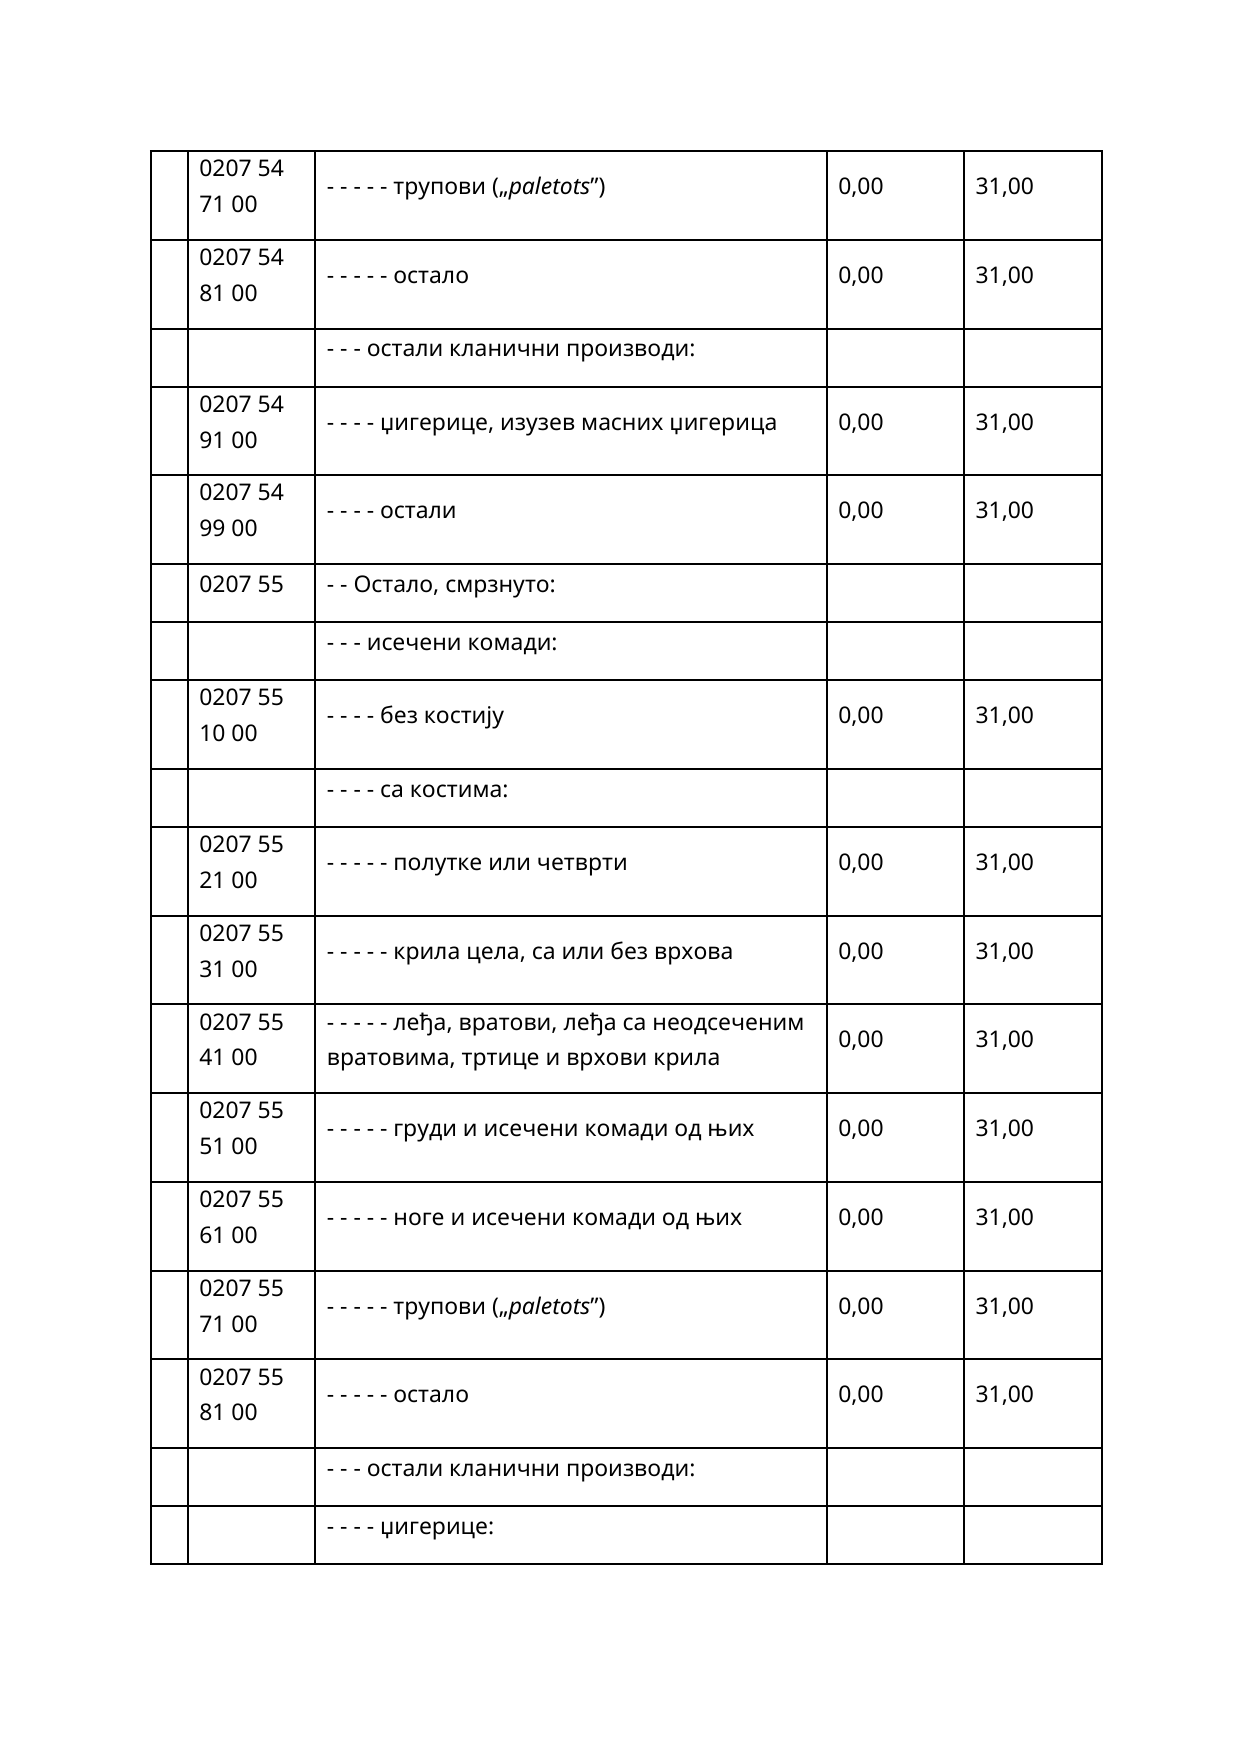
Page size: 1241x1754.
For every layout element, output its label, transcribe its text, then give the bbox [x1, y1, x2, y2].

table_cell 0,00 [828, 828, 963, 914]
table_cell [152, 1360, 187, 1447]
table_cell - - - - - груди и исечени комади од њих [316, 1094, 826, 1181]
table_cell [152, 623, 187, 679]
table_cell 0207 55 10 00 [189, 681, 314, 768]
table_cell [965, 1449, 1101, 1505]
table_cell [189, 1507, 314, 1563]
table_cell 0207 54 71 00 [189, 152, 314, 239]
table_cell 0207 55 61 00 [189, 1183, 314, 1269]
table_cell [152, 330, 187, 386]
table_cell 0,00 [828, 1094, 963, 1181]
table_cell 31,00 [965, 828, 1101, 914]
table_cell - - - остали кланични производи: [316, 330, 826, 386]
table_cell 0,00 [828, 476, 963, 563]
table_cell - - - - - трупови („pаlеtоts”) [316, 1272, 826, 1358]
table_cell 31,00 [965, 241, 1101, 327]
table_cell 0207 55 51 00 [189, 1094, 314, 1181]
table_cell [152, 1094, 187, 1181]
table_cell 0,00 [828, 681, 963, 768]
table_cell 31,00 [965, 1183, 1101, 1269]
table_cell [152, 1507, 187, 1563]
table_cell 31,00 [965, 1360, 1101, 1447]
table_cell [828, 1507, 963, 1563]
table_cell 0207 55 21 00 [189, 828, 314, 914]
table_cell 0,00 [828, 1005, 963, 1092]
table_cell [152, 917, 187, 1003]
table_cell [152, 241, 187, 327]
table_cell 31,00 [965, 388, 1101, 474]
table_cell 0,00 [828, 1360, 963, 1447]
table_cell 31,00 [965, 1272, 1101, 1358]
table_cell [152, 388, 187, 474]
table_cell [965, 623, 1101, 679]
table_cell [965, 770, 1101, 826]
table_cell [152, 1272, 187, 1358]
table_cell - - - - - полутке или четврти [316, 828, 826, 914]
table_cell - - - - џигерице, изузев масних џигерица [316, 388, 826, 474]
table_cell [828, 770, 963, 826]
table_cell [965, 1507, 1101, 1563]
table_cell - - - - - остало [316, 1360, 826, 1447]
table_cell - - - - остали [316, 476, 826, 563]
table_cell 0,00 [828, 388, 963, 474]
table_cell - - - - - ноге и исечени комади од њих [316, 1183, 826, 1269]
table_cell 0207 55 41 00 [189, 1005, 314, 1092]
table_cell [152, 1183, 187, 1269]
table_cell [152, 476, 187, 563]
table_cell 31,00 [965, 1094, 1101, 1181]
table_cell [189, 1449, 314, 1505]
table_cell 31,00 [965, 152, 1101, 239]
table_cell [189, 770, 314, 826]
table_cell [828, 565, 963, 621]
table_cell 0207 55 71 00 [189, 1272, 314, 1358]
table_cell [189, 330, 314, 386]
table_cell [965, 565, 1101, 621]
table_cell [828, 1449, 963, 1505]
table_cell 0,00 [828, 1183, 963, 1269]
table_cell - - - - са костима: [316, 770, 826, 826]
table_cell 0207 55 81 00 [189, 1360, 314, 1447]
table_cell 0,00 [828, 917, 963, 1003]
table_cell - - - остали кланични производи: [316, 1449, 826, 1505]
table_cell [152, 828, 187, 914]
table_cell - - - - без костију [316, 681, 826, 768]
table_cell 0207 54 91 00 [189, 388, 314, 474]
table_cell 0207 54 99 00 [189, 476, 314, 563]
table_cell - - - - џигерице: [316, 1507, 826, 1563]
table_cell [152, 1005, 187, 1092]
table_cell - - - - - трупови („paletots”) [316, 152, 826, 239]
table_cell [828, 330, 963, 386]
table_cell 31,00 [965, 476, 1101, 563]
table_cell 0,00 [828, 1272, 963, 1358]
table_cell 0,00 [828, 152, 963, 239]
table_cell [828, 623, 963, 679]
table_cell - - - - - остало [316, 241, 826, 327]
table_cell [152, 681, 187, 768]
table_cell [152, 152, 187, 239]
table_cell [152, 1449, 187, 1505]
table_cell - - - - - крила цела, са или без врхова [316, 917, 826, 1003]
table_cell [965, 330, 1101, 386]
table_cell 0207 55 31 00 [189, 917, 314, 1003]
table_cell - - - - - леђа, вратови, леђа са неодсеченим вратовима, тртице и врхови крила [316, 1005, 826, 1092]
table_cell 31,00 [965, 681, 1101, 768]
table_cell 31,00 [965, 917, 1101, 1003]
table_cell [189, 623, 314, 679]
table_cell - - Остало, смрзнуто: [316, 565, 826, 621]
table_cell 0207 54 81 00 [189, 241, 314, 327]
table_cell 31,00 [965, 1005, 1101, 1092]
table_cell [152, 770, 187, 826]
table_cell 0,00 [828, 241, 963, 327]
table_cell 0207 55 [189, 565, 314, 621]
table_cell [152, 565, 187, 621]
table_cell - - - исечени комади: [316, 623, 826, 679]
